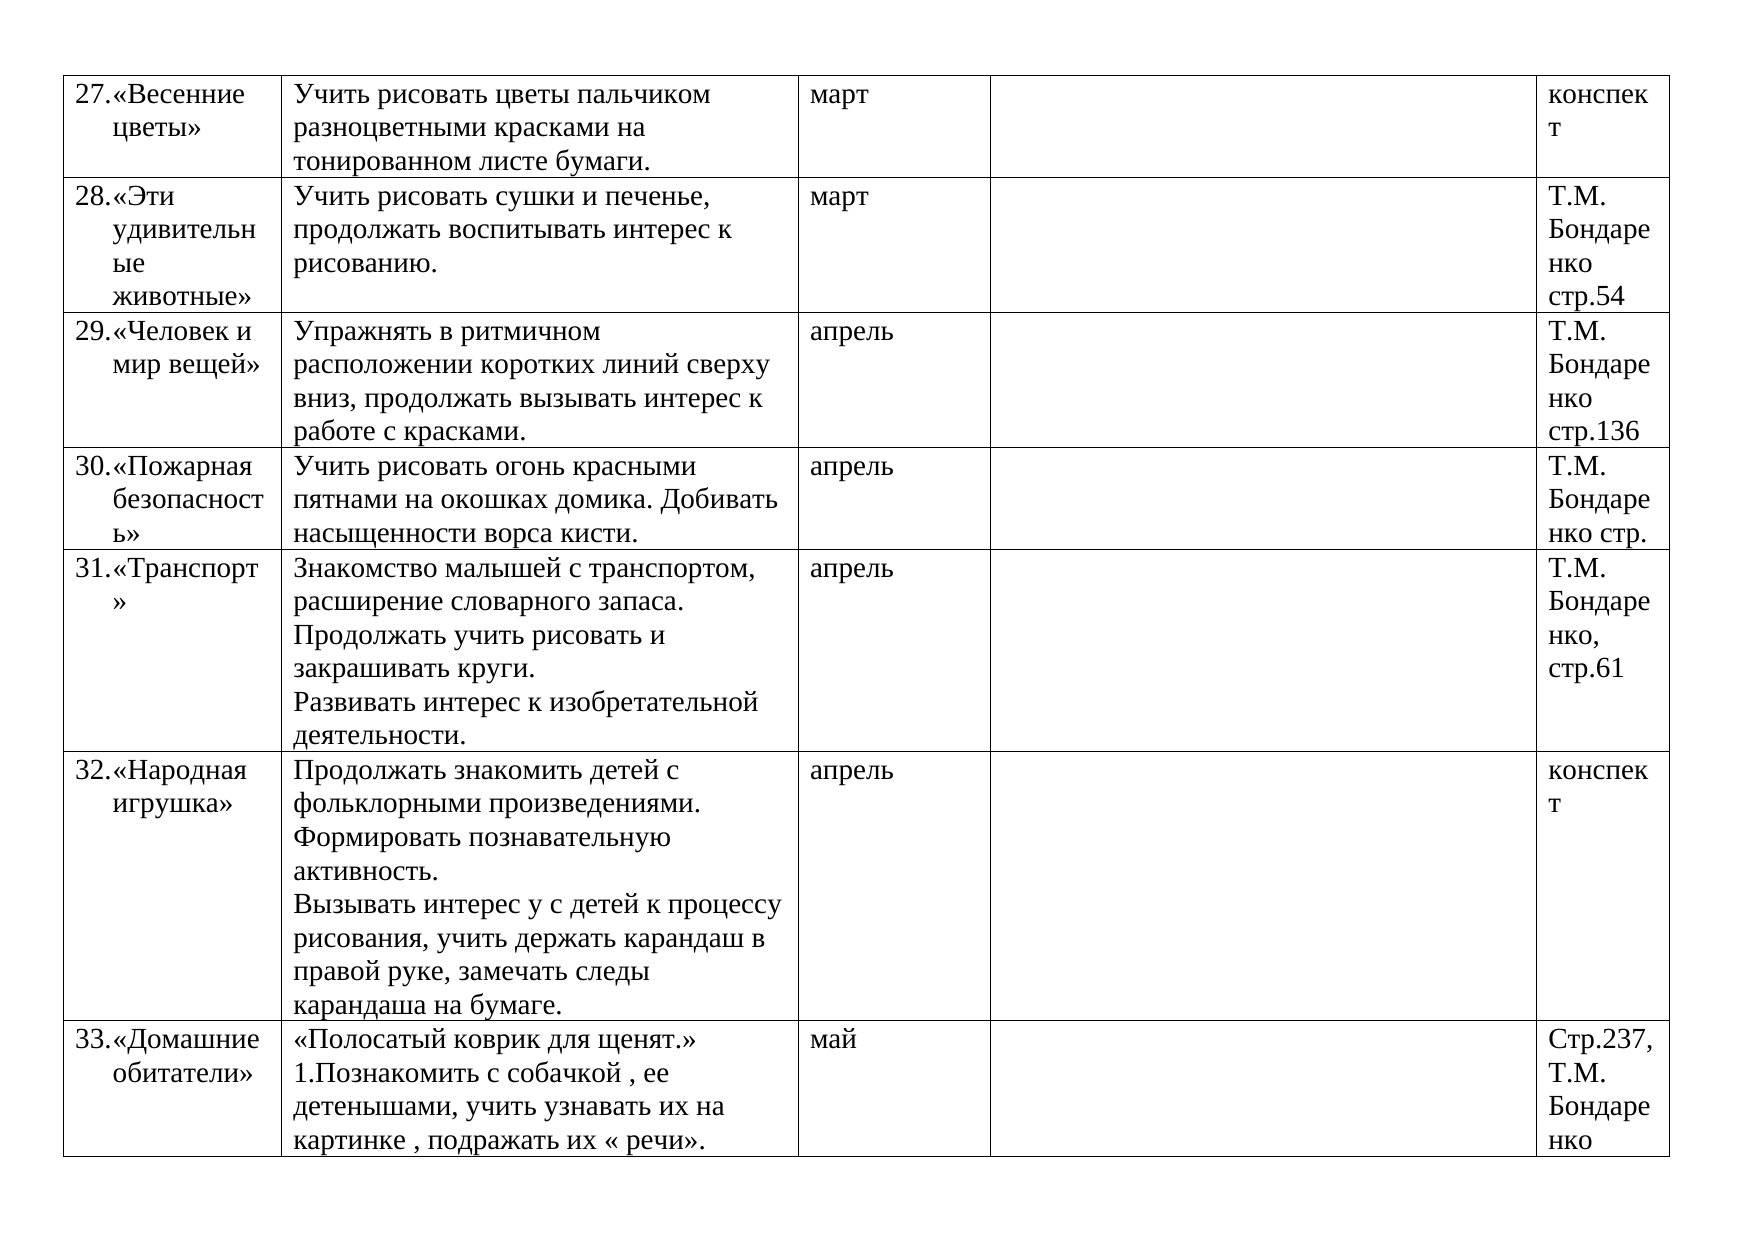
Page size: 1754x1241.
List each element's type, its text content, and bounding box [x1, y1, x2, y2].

table_cell Учить рисовать огонь красными пятнами на окошках домика. Добивать насыщенности ворса кисти. [282, 448, 798, 549]
table_cell Учить рисовать сушки и печенье, продолжать воспитывать интерес к рисованию. [282, 178, 798, 312]
table_cell Т.М. Бондаренко стр. [1537, 448, 1669, 549]
table_cell апрель [799, 448, 990, 549]
table_header март [799, 76, 990, 177]
table_cell «Человек и мир вещей» [64, 313, 281, 447]
table_cell [991, 752, 1536, 1020]
table_cell Продолжать знакомить детей с фольклорными произведениями. Формировать познавательную активность. Вызывать интерес у с детей к процессу рисования, учить держать карандаш в правой руке, замечать следы карандаша на бумаге. [282, 752, 798, 1020]
table_cell Т.М. Бондаренко стр.136 [1537, 313, 1669, 447]
table_cell Знакомство малышей с транспортом, расширение словарного запаса. Продолжать учить рисовать и закрашивать круги. Развивать интерес к изобретательной деятельности. [282, 550, 798, 751]
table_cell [64, 1021, 281, 1156]
table_cell [991, 313, 1536, 447]
table_header конспект [1537, 76, 1669, 177]
table_cell «Пожарная безопасность» [64, 448, 281, 549]
table_cell апрель [799, 313, 990, 447]
table_cell апрель [799, 550, 990, 751]
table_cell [282, 1021, 798, 1156]
table_cell Т.М. Бондаренко, стр.61 [1537, 550, 1669, 751]
table_cell [991, 178, 1536, 312]
table_cell май [799, 1021, 990, 1156]
table_header Учить рисовать цветы пальчиком разноцветными красками на тонированном листе бумаги. [282, 76, 798, 177]
table_cell Т.М. Бондаренко стр.54 [1537, 178, 1669, 312]
table_cell «Эти удивительные животные» [64, 178, 281, 312]
table_cell апрель [799, 752, 990, 1020]
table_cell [1537, 1021, 1669, 1156]
table_cell «Транспорт» [64, 550, 281, 751]
table_cell [991, 550, 1536, 751]
table_header «Весенние цветы» [64, 76, 281, 177]
table_cell конспект [1537, 752, 1669, 1020]
table_cell «Народная игрушка» [64, 752, 281, 1020]
table_cell [991, 1021, 1536, 1156]
table_cell [991, 448, 1536, 549]
table_cell Упражнять в ритмичном расположении коротких линий сверху вниз, продолжать вызывать интерес к работе с красками. [282, 313, 798, 447]
table_cell март [799, 178, 990, 312]
table_header [991, 76, 1536, 177]
